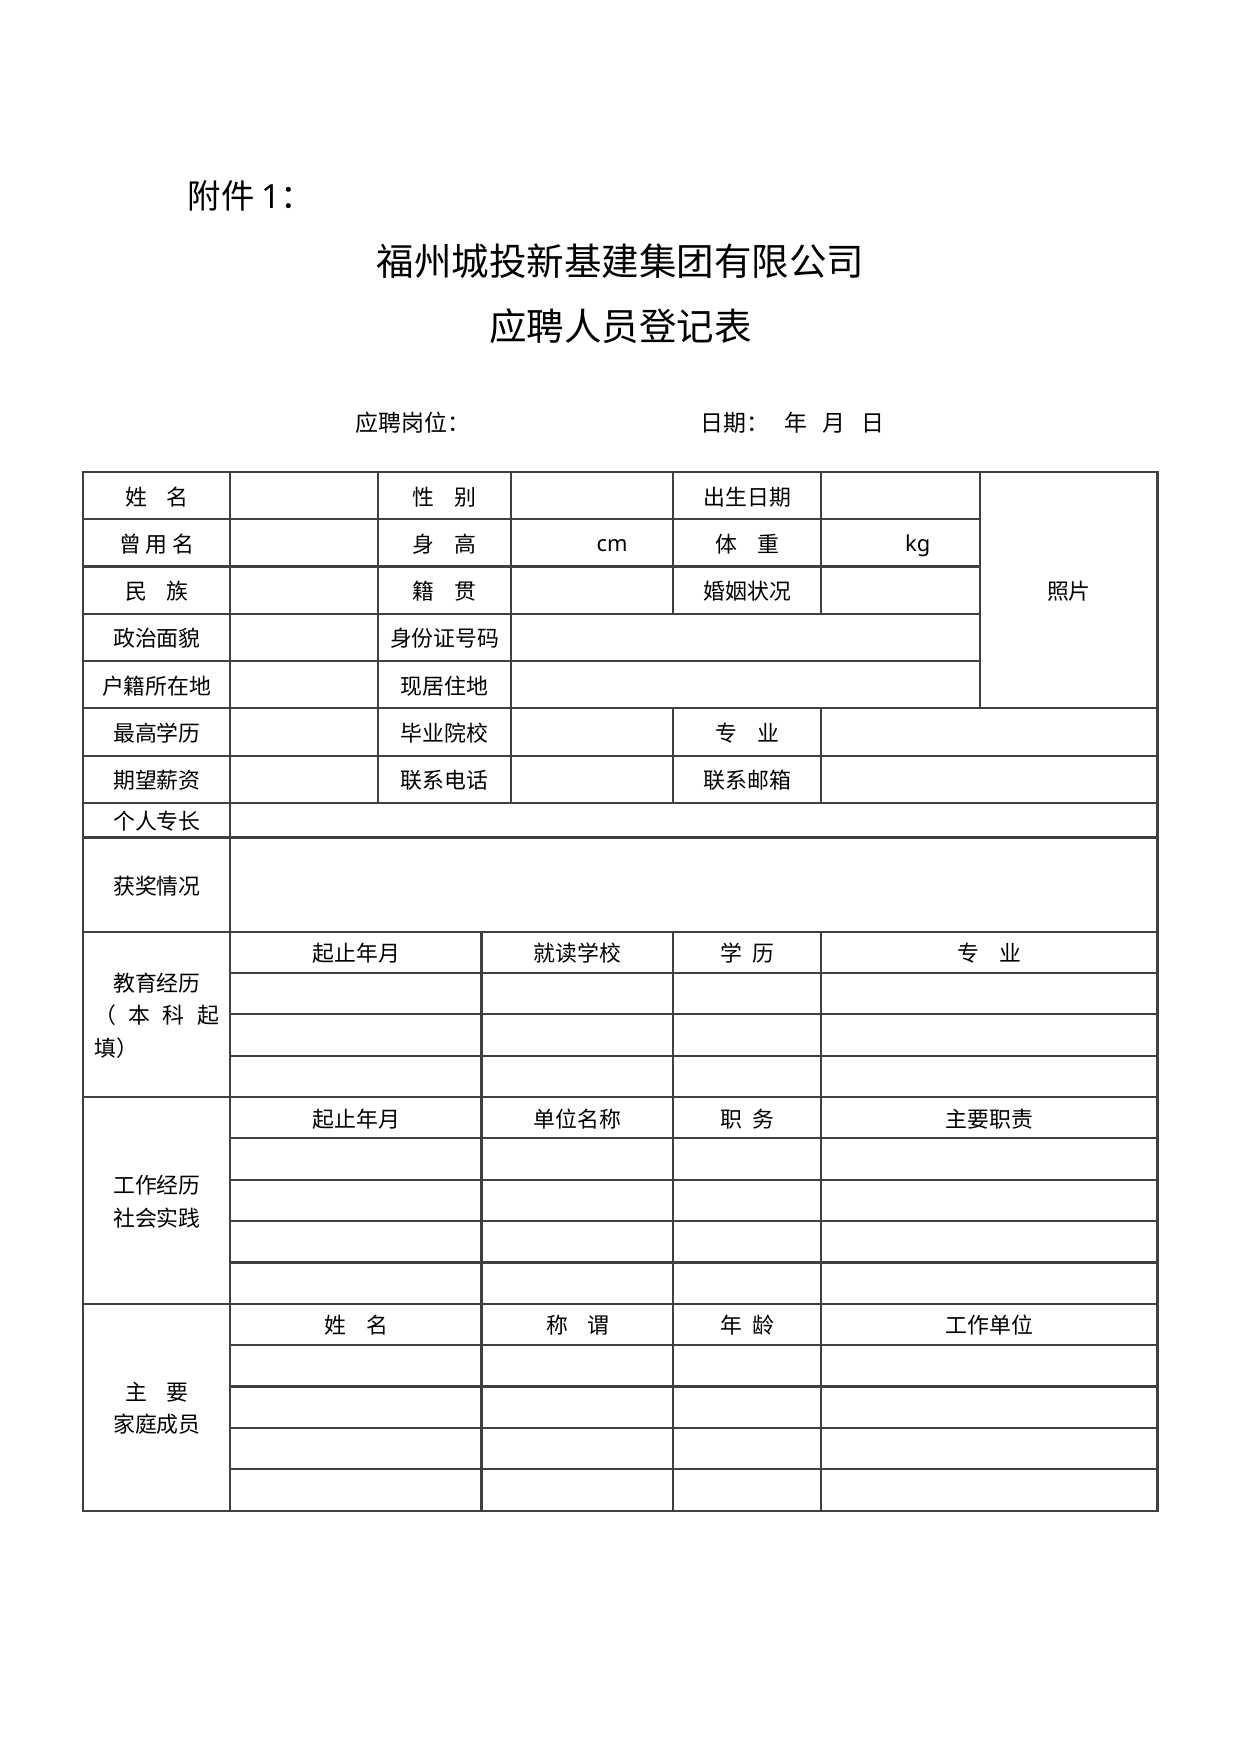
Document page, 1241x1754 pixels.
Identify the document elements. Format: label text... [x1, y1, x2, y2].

table_cell [674, 1429, 820, 1468]
table_cell [674, 1181, 820, 1220]
table_cell [674, 974, 820, 1013]
table_cell [483, 1346, 672, 1385]
text 附件1： [187, 162, 1053, 227]
table_cell 职 务 [674, 1098, 820, 1137]
table_cell 身 高 [379, 520, 510, 565]
table_cell [512, 709, 672, 754]
table_cell cm [512, 520, 672, 565]
table_header 性 别 [379, 473, 510, 518]
table_cell 称 谓 [483, 1305, 672, 1344]
table_cell [231, 1139, 480, 1179]
table_cell [512, 568, 672, 613]
table_cell [822, 1346, 1156, 1385]
table_header 姓 名 [84, 473, 229, 518]
table_cell 工作单位 [822, 1305, 1156, 1344]
table_cell 教育经历 （本科起填） [84, 933, 229, 1096]
table_cell kg [822, 520, 979, 565]
table_cell [231, 1057, 480, 1096]
table_cell 政治面貌 [84, 615, 229, 660]
table_cell 专 业 [822, 933, 1156, 972]
table_cell 期望薪资 [84, 757, 229, 802]
table_cell [231, 1015, 480, 1054]
table_cell [674, 1222, 820, 1261]
table_cell [483, 1139, 672, 1179]
text 应聘人员登记表 [187, 292, 1053, 357]
text 福州城投新基建集团有限公司 [187, 227, 1053, 292]
table_cell [674, 1388, 820, 1427]
table_header 出生日期 [674, 473, 820, 518]
table_cell [231, 709, 377, 754]
table_cell [483, 1388, 672, 1427]
table_cell [483, 1181, 672, 1220]
table_cell [674, 1057, 820, 1096]
table_cell [231, 1264, 480, 1303]
table_cell [822, 1264, 1156, 1303]
table_cell [231, 615, 377, 660]
table_cell 联系邮箱 [674, 757, 820, 802]
table_cell [822, 1015, 1156, 1054]
table_header [231, 473, 377, 518]
table_cell [822, 1139, 1156, 1179]
table_cell 现居住地 [379, 662, 510, 707]
table_cell 个人专长 [84, 804, 229, 836]
table_cell [483, 1429, 672, 1468]
table_cell 获奖情况 [84, 839, 229, 931]
table_cell [512, 757, 672, 802]
table_cell [231, 1388, 480, 1427]
table_cell [822, 1470, 1156, 1509]
table_cell [674, 1346, 820, 1385]
table_cell [822, 974, 1156, 1013]
table_cell 工作经历 社会实践 [84, 1098, 229, 1303]
table_cell [822, 1222, 1156, 1261]
table_cell [231, 1222, 480, 1261]
table_cell 籍 贯 [379, 568, 510, 613]
table_cell 单位名称 [483, 1098, 672, 1137]
table_cell [674, 1470, 820, 1509]
table_cell [231, 520, 377, 565]
table_cell [822, 709, 1156, 754]
table_cell [231, 1470, 480, 1509]
table_cell [512, 662, 979, 707]
table_cell [822, 568, 979, 613]
table_cell 学 历 [674, 933, 820, 972]
table_cell 毕业院校 [379, 709, 510, 754]
table_cell [512, 615, 979, 660]
table_cell 起止年月 [231, 933, 480, 972]
table_cell [231, 839, 1156, 931]
table_header [512, 473, 672, 518]
table_cell 联系电话 [379, 757, 510, 802]
table_cell [231, 568, 377, 613]
table_cell [231, 662, 377, 707]
table_cell 民 族 [84, 568, 229, 613]
table_cell 最高学历 [84, 709, 229, 754]
table_cell [483, 1222, 672, 1261]
table_cell 曾 用 名 [84, 520, 229, 565]
table_cell 起止年月 [231, 1098, 480, 1137]
table_cell [231, 804, 1156, 836]
table_cell 主要职责 [822, 1098, 1156, 1137]
table_cell 专 业 [674, 709, 820, 754]
table_cell 年 龄 [674, 1305, 820, 1344]
table_cell [822, 1057, 1156, 1096]
table_cell [231, 1429, 480, 1468]
table_cell [231, 757, 377, 802]
table_cell [822, 1388, 1156, 1427]
table_cell 体 重 [674, 520, 820, 565]
table_cell [483, 1264, 672, 1303]
text 应聘岗位： 日期： 年 月 日 [187, 389, 1053, 454]
table_cell 婚姻状况 [674, 568, 820, 613]
table_cell 主 要 家庭成员 [84, 1305, 229, 1509]
table_cell 户籍所在地 [84, 662, 229, 707]
table_cell [483, 1057, 672, 1096]
table_cell 姓 名 [231, 1305, 480, 1344]
table_cell [674, 1015, 820, 1054]
table_cell [231, 1346, 480, 1385]
table_cell 身份证号码 [379, 615, 510, 660]
table_cell 就读学校 [483, 933, 672, 972]
table_cell [483, 974, 672, 1013]
table_cell [231, 1181, 480, 1220]
table_header 照片 [981, 473, 1156, 707]
table_cell [231, 974, 480, 1013]
table_cell [822, 757, 1156, 802]
table_cell [822, 1429, 1156, 1468]
table_cell [483, 1470, 672, 1509]
table_header [822, 473, 979, 518]
table_cell [483, 1015, 672, 1054]
table_cell [674, 1264, 820, 1303]
table_cell [822, 1181, 1156, 1220]
table_cell [674, 1139, 820, 1179]
